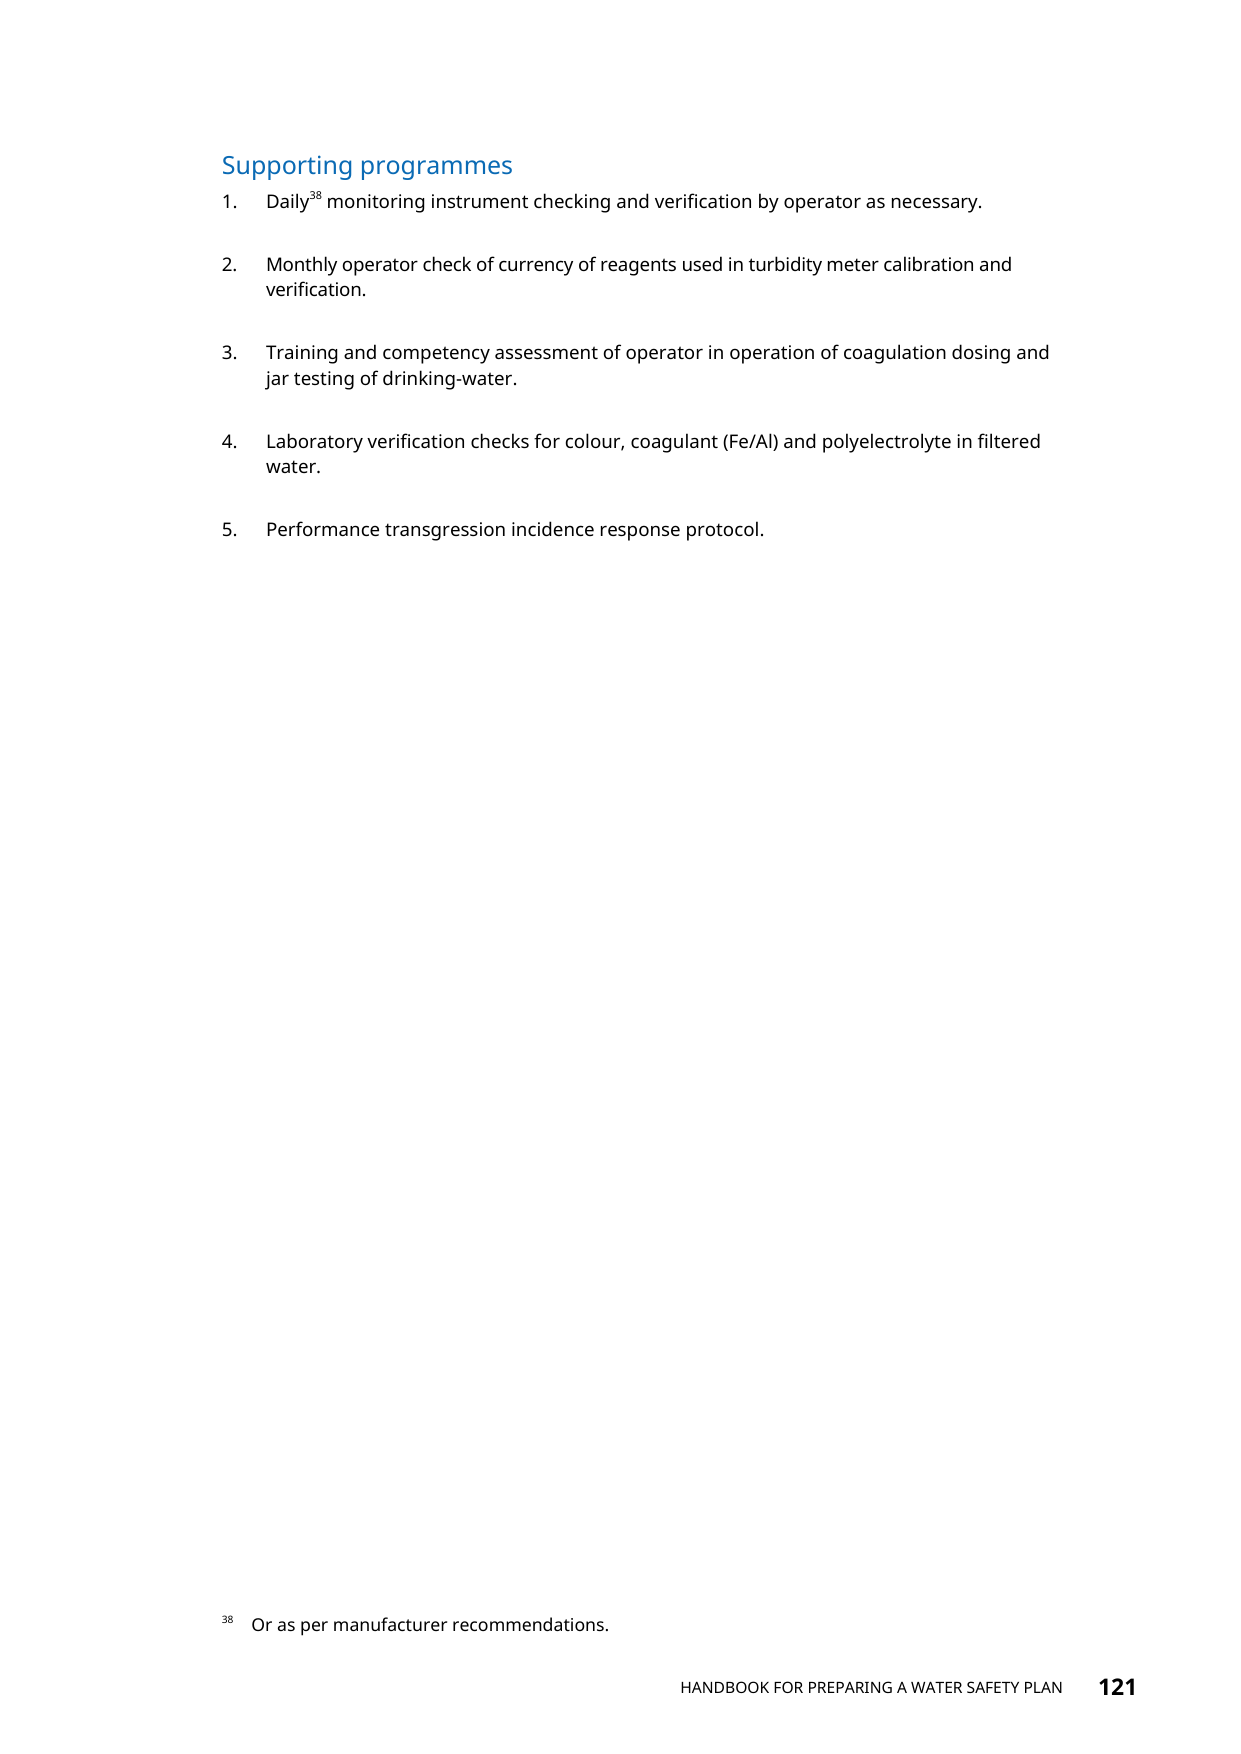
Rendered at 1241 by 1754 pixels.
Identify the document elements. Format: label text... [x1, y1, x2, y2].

subtitle Supporting programmes [222, 148, 1063, 182]
text Laboratory verification checks for colour, coagulant (Fe/Al) and polyelectrolyte in filtered water. [222, 428, 1063, 479]
text Daily monitoring instrument checking and verification by operator as necessary. [222, 188, 1063, 213]
text Monthly operator check of currency of reagents used in turbidity meter calibration and verification. [222, 251, 1063, 302]
text Performance transgression incidence response protocol. [222, 517, 1063, 542]
text Training and competency assessment of operator in operation of coagulation dosing and jar testing of drinking-water. [222, 339, 1063, 391]
